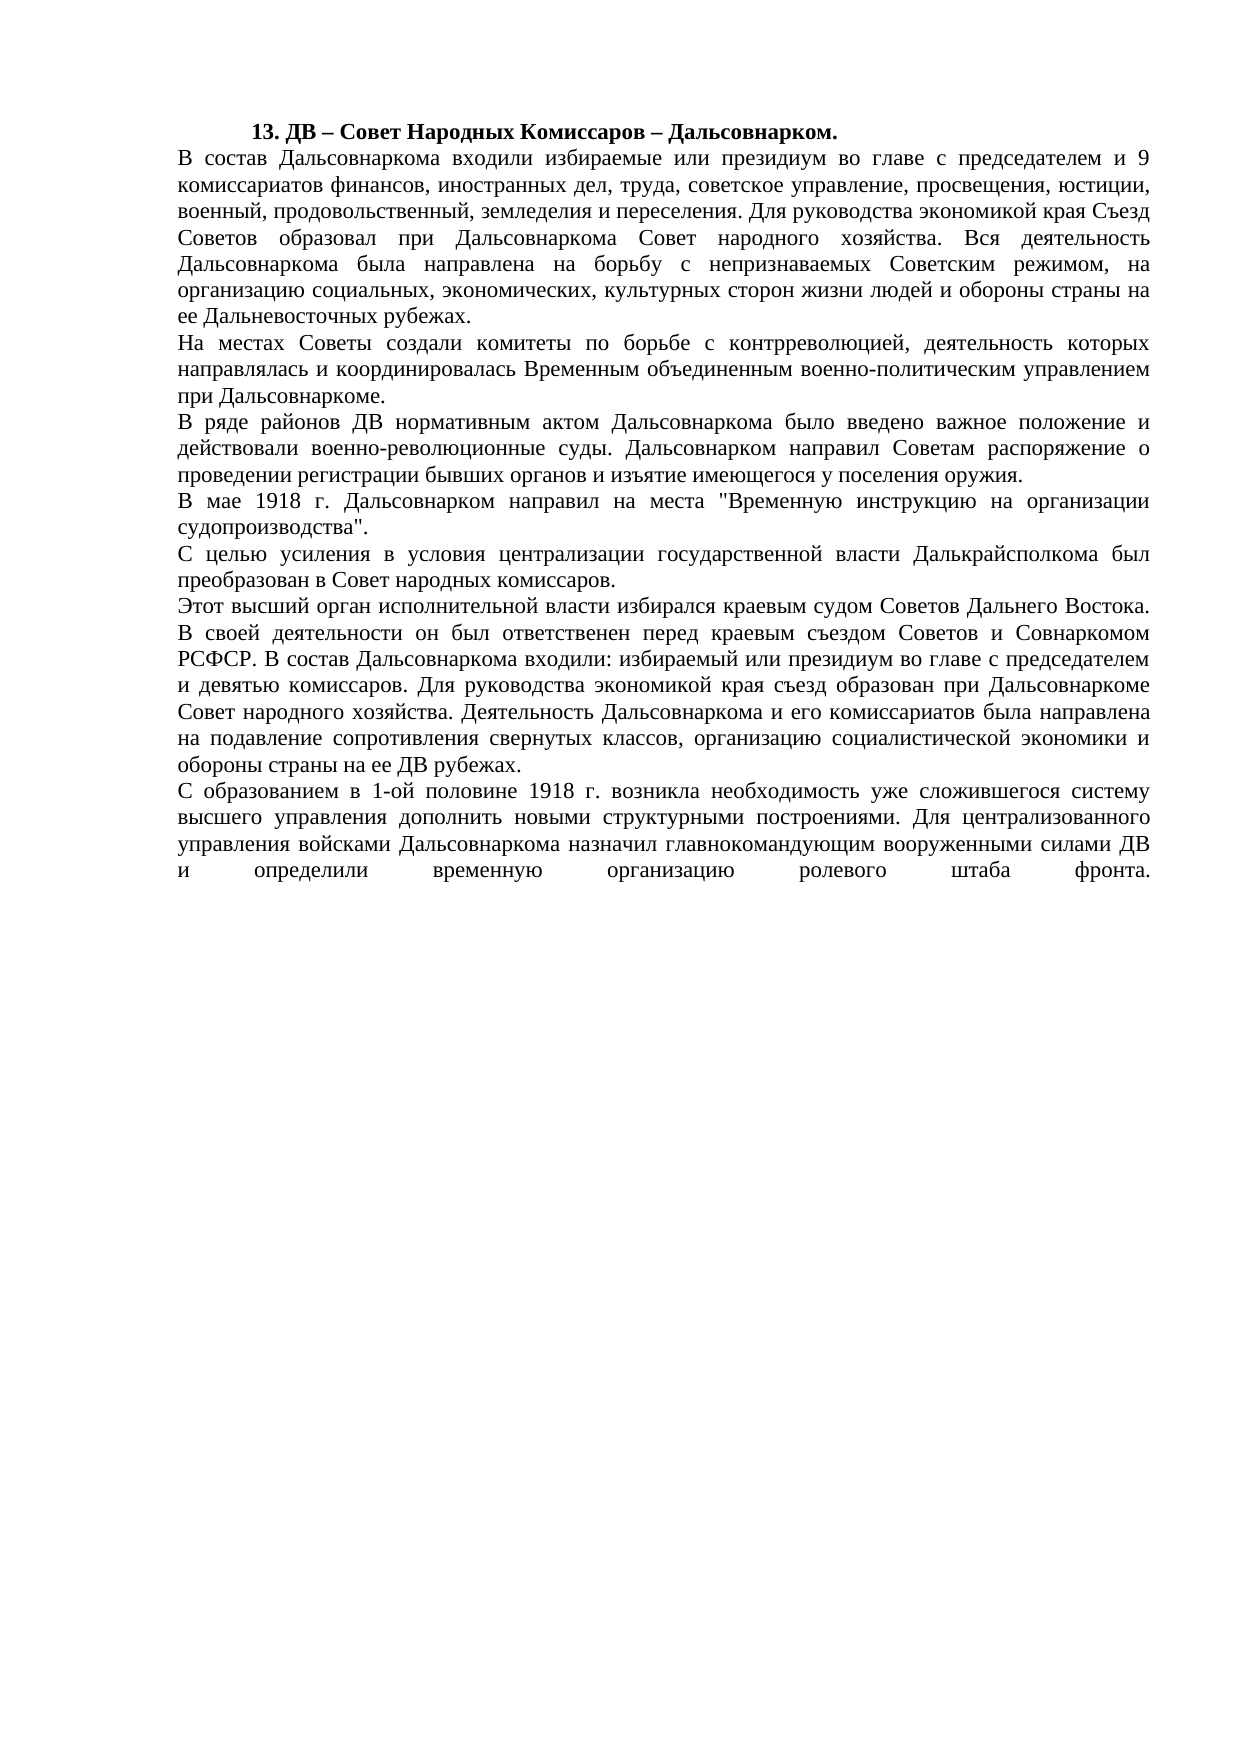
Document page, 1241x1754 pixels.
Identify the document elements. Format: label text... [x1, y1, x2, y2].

text С целью усиления в условия централизации государственной власти Далькрайсполкома был преобразован в Совет народных комиссаров. [177, 540, 1152, 592]
text Этот высший орган исполнительной власти избирался краевым судом Советов Дальнего Востока. В своей деятельности он был ответственен перед краевым съездом Советов и Совнаркомом РСФСР. В состав Дальсовнаркома входили: избираемый или президиум во главе с председателем и девятью комиссаров. Для руководства экономикой края съезд образован при Дальсовнаркоме Совет народного хозяйства. Деятельность Дальсовнаркома и его комиссариатов была направлена на подавление сопротивления свернутых классов, организацию социалистической экономики и обороны страны на ее ДВ рубежах. [177, 592, 1152, 777]
text В ряде районов ДВ нормативным актом Дальсовнаркома было введено важное положение и действовали военно-революционные суды. Дальсовнарком направил Советам распоряжение о проведении регистрации бывших органов и изъятие имеющегося у поселения оружия. [177, 408, 1152, 487]
text 13. ДВ – Совет Народных Комиссаров – Дальсовнарком. [177, 118, 1152, 144]
text На местах Советы создали комитеты по борьбе с контрреволюцией, деятельность которых направлялась и координировалась Временным объединенным военно-политическим управлением при Дальсовнаркоме. [177, 329, 1152, 408]
text С образованием в 1-ой половине . возникла необходимость уже сложившегося систему высшего управления дополнить новыми структурными построениями. Для централизованного управления войсками Дальсовнаркома назначил главнокомандующим вооруженными силами ДВ и определили временную организацию ролевого штаба фронта. [177, 777, 1152, 911]
text В состав Дальсовнаркома входили избираемые или президиум во главе с председателем и 9 комиссариатов финансов, иностранных дел, труда, советское управление, просвещения, юстиции, военный, продовольственный, земледелия и переселения. Для руководства экономикой края Съезд Советов образовал при Дальсовнаркома Совет народного хозяйства. Вся деятельность Дальсовнаркома была направлена на борьбу с непризнаваемых Советским режимом, на организацию социальных, экономических, культурных сторон жизни людей и обороны страны на ее Дальневосточных рубежах. [177, 144, 1152, 329]
text В мае . Дальсовнарком направил на места "Временную инструкцию на организации судопроизводства". [177, 487, 1152, 540]
